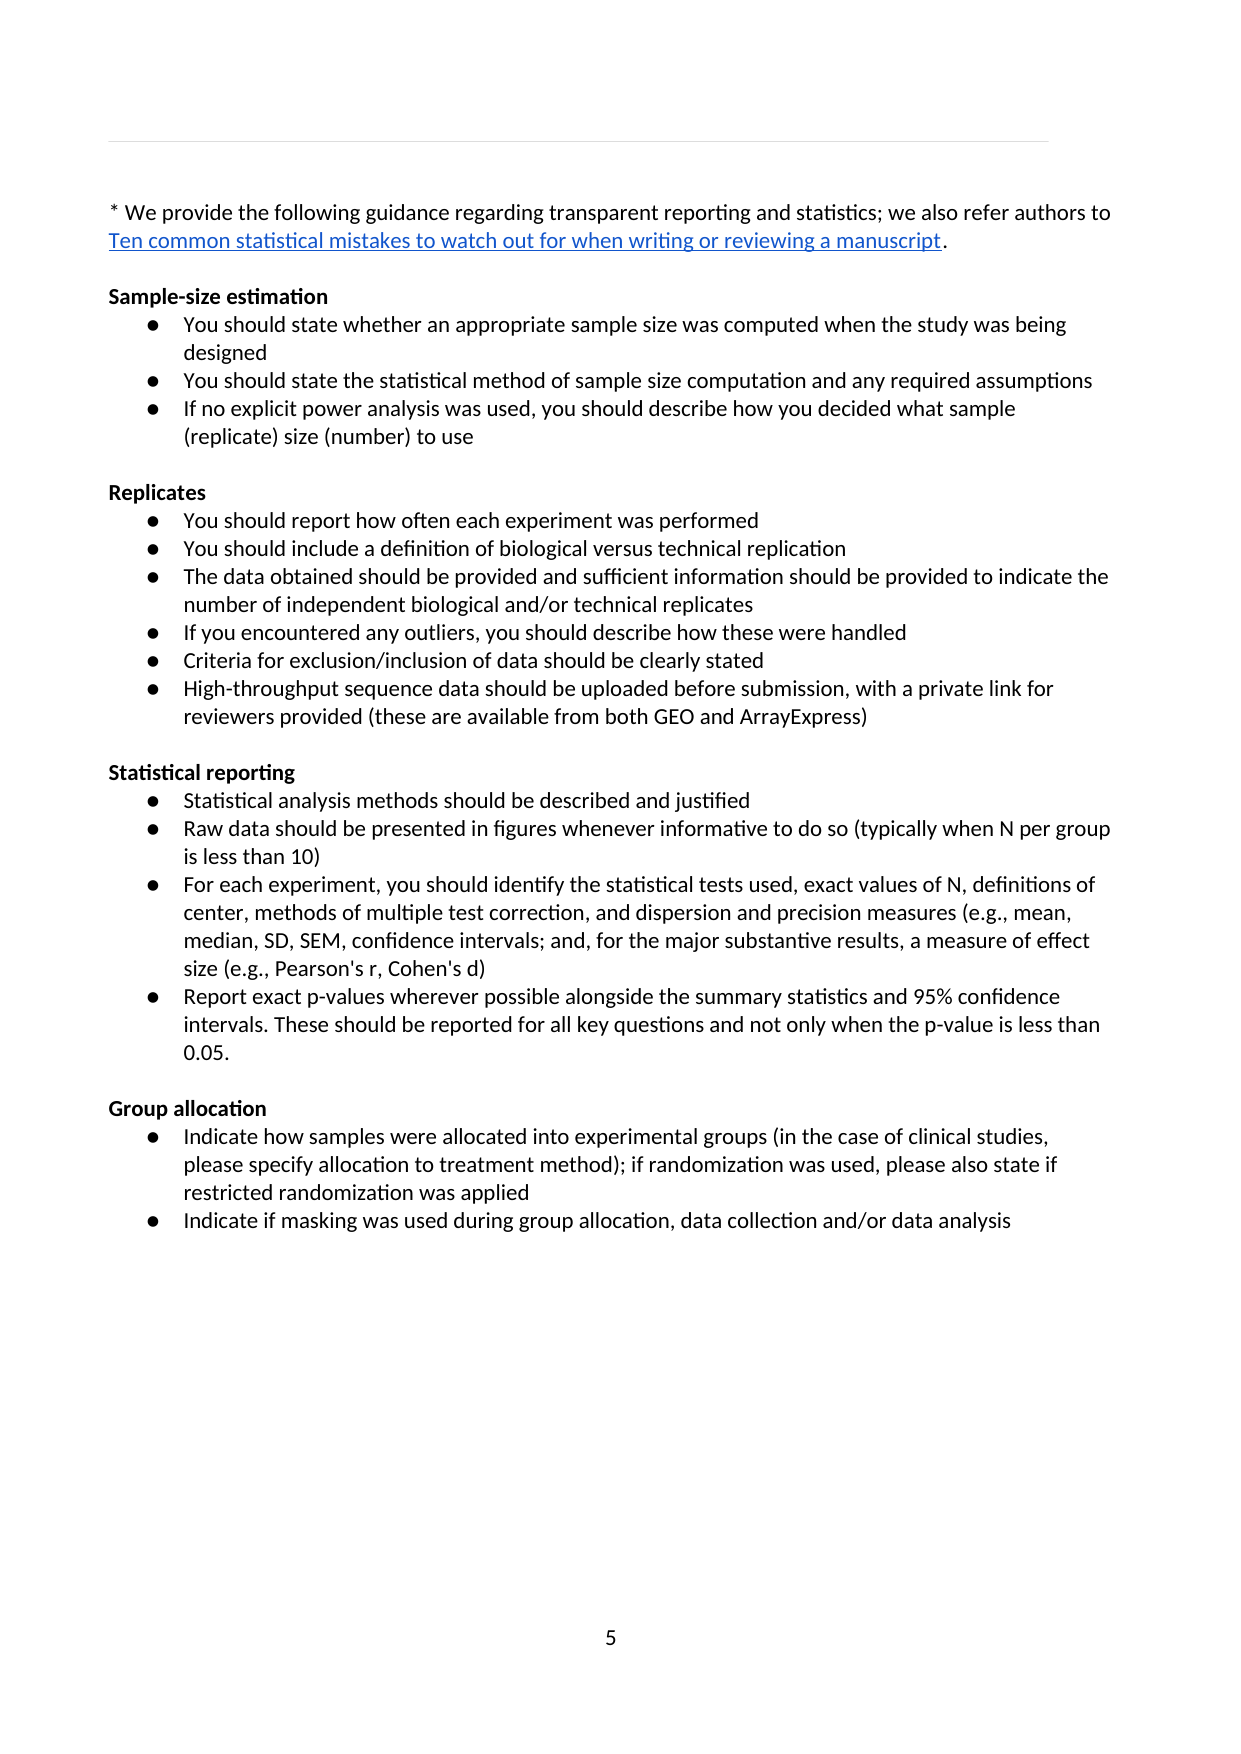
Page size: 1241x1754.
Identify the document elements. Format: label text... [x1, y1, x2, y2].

text Sample-size estimation [108, 282, 1113, 310]
text * We provide the following guidance regarding transparent reporting and statistics; we also refer authors to Ten common statistical mistakes to watch out for when writing or reviewing a manuscript. [108, 198, 1113, 254]
list Indicate if masking was used during group allocation, data collection and/or data analysis [146, 1206, 1113, 1234]
list You should include a definition of biological versus technical replication [146, 534, 1113, 562]
text Replicates [108, 478, 1113, 506]
list Statistical analysis methods should be described and justified [146, 786, 1113, 814]
list Report exact p-values wherever possible alongside the summary statistics and 95% confidence intervals. These should be reported for all key questions and not only when the p-value is less than 0.05. [146, 982, 1113, 1066]
list For each experiment, you should identify the statistical tests used, exact values of N, definitions of center, methods of multiple test correction, and dispersion and precision measures (e.g., mean, median, SD, SEM, confidence intervals; and, for the major substantive results, a measure of effect size (e.g., Pearson's r, Cohen's d) [146, 870, 1113, 982]
list You should report how often each experiment was performed [146, 506, 1113, 534]
list The data obtained should be provided and sufficient information should be provided to indicate the number of independent biological and/or technical replicates [146, 562, 1113, 618]
list High-throughput sequence data should be uploaded before submission, with a private link for reviewers provided (these are available from both GEO and ArrayExpress) [146, 674, 1113, 730]
list You should state whether an appropriate sample size was computed when the study was being designed [146, 310, 1113, 366]
list Criteria for exclusion/inclusion of data should be clearly stated [146, 646, 1113, 674]
list If you encountered any outliers, you should describe how these were handled [146, 618, 1113, 646]
text Statistical reporting [108, 758, 1113, 786]
list Raw data should be presented in figures whenever informative to do so (typically when N per group is less than 10) [146, 814, 1113, 870]
text Group allocation [108, 1094, 1113, 1122]
list If no explicit power analysis was used, you should describe how you decided what sample (replicate) size (number) to use [146, 394, 1113, 450]
list You should state the statistical method of sample size computation and any required assumptions [146, 366, 1113, 394]
list Indicate how samples were allocated into experimental groups (in the case of clinical studies, please specify allocation to treatment method); if randomization was used, please also state if restricted randomization was applied [146, 1122, 1113, 1206]
